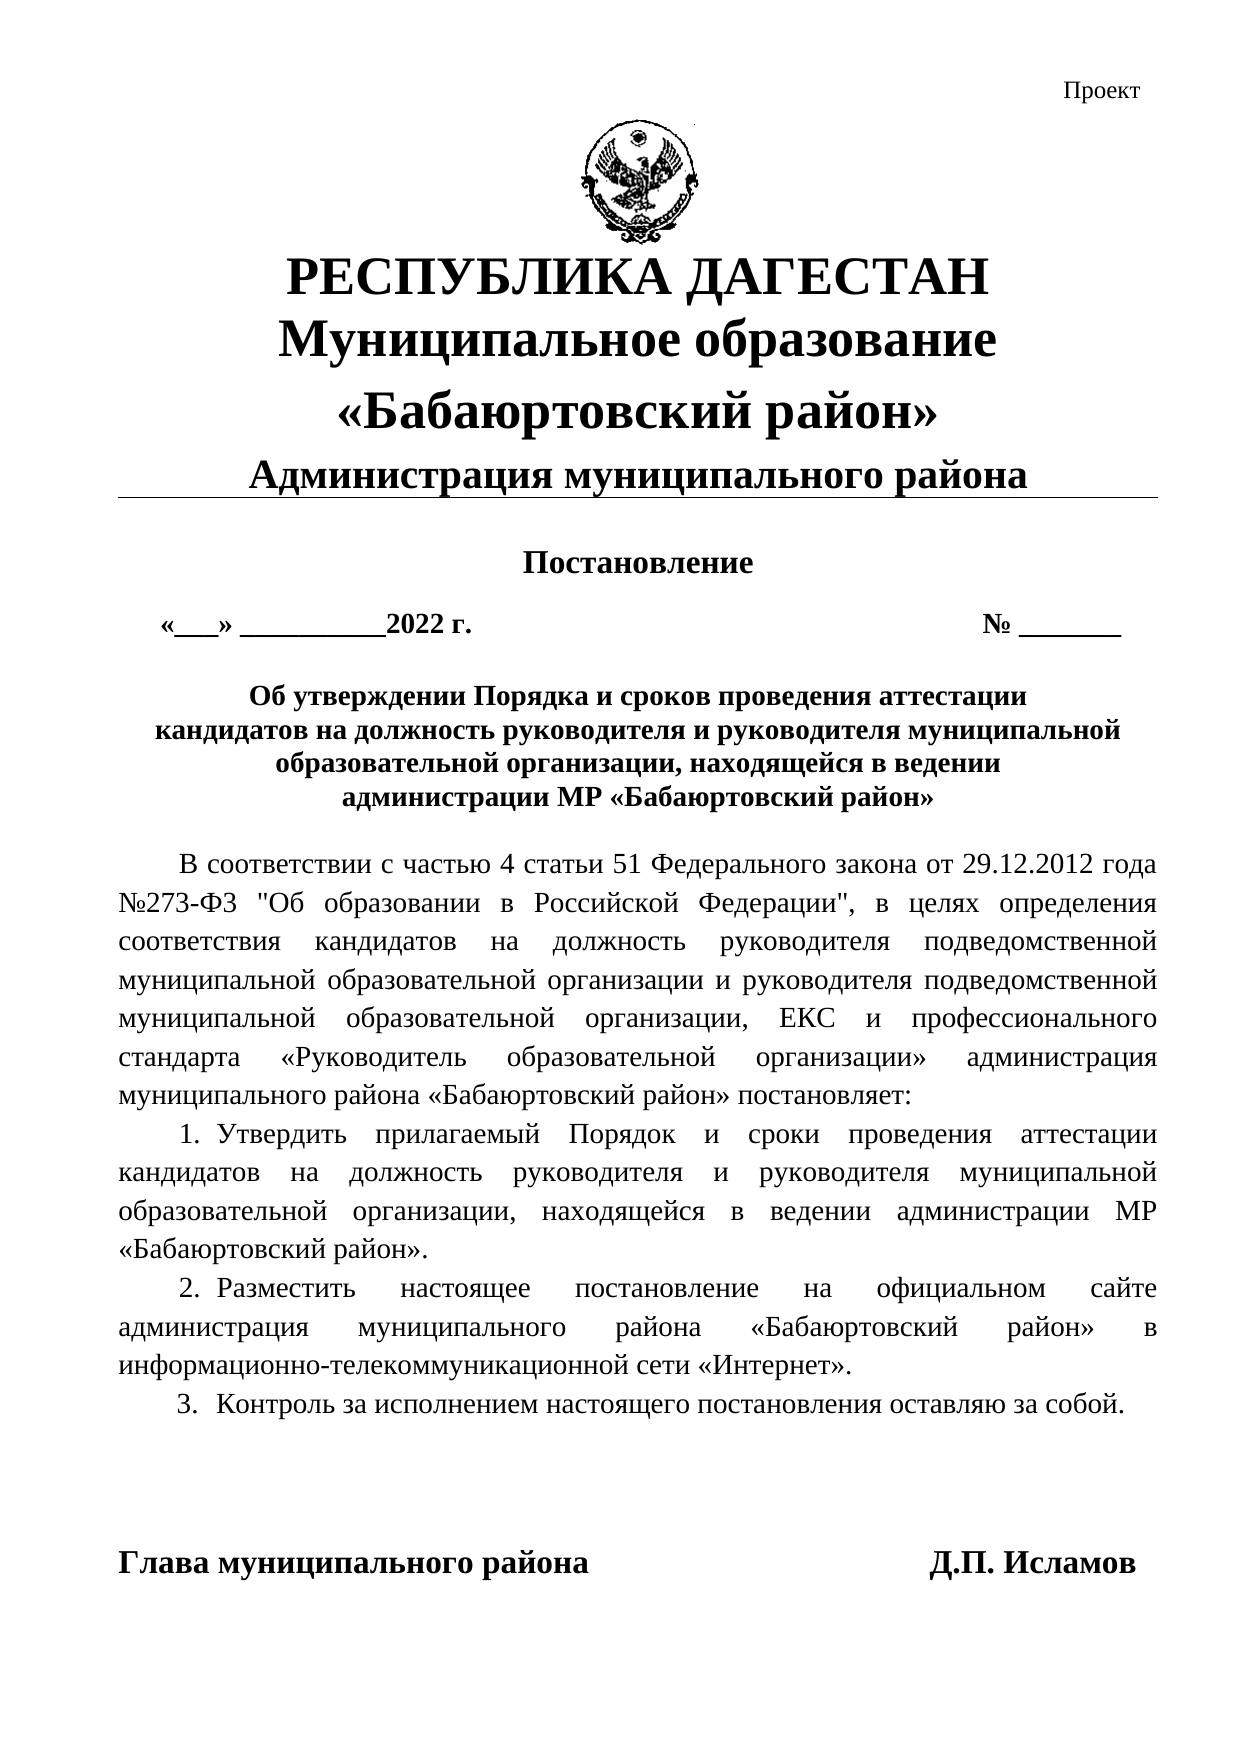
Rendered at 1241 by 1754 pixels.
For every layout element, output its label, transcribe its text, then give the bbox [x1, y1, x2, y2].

text Постановление [118, 542, 1158, 580]
text Муниципальное образование «Бабаюртовский район» [118, 306, 1158, 440]
list Утвердить прилагаемый Порядок и сроки проведения аттестации кандидатов на должность руководителя и руководителя муниципальной образовательной организации, находящейся в ведении администрации МР «Бабаюртовский район». [118, 1116, 1158, 1265]
text Глава муниципального района Д.П. Исламов [118, 1542, 1158, 1581]
list Контроль за исполнением настоящего постановления оставляю за собой. [118, 1386, 1158, 1419]
text В соответствии с частью 4 статьи 51 Федерального закона от 29.12.2012 года №273-Ф3 "Об образовании в Российской Федерации", в целях определения соответствия кандидатов на должность руководителя подведомственной муниципальной образовательной организации и руководителя подведомственной муниципальной образовательной организации, ЕКС и профессионального стандарта «Руководитель образовательной организации» администрация муниципального района «Бабаюртовский район» постановляет: [118, 846, 1158, 1111]
text Об утверждении Порядка и сроков проведения аттестации кандидатов на должность руководителя и руководителя муниципальной образовательной организации, находящейся в ведении администрации МР «Бабаюртовский район» [118, 678, 1158, 813]
text Администрация муниципального района [118, 449, 1158, 497]
list Разместить настоящее постановление на официальном сайте администрация муниципального района «Бабаюртовский район» в информационно-телекоммуникационной сети «Интернет». [118, 1270, 1158, 1381]
text РЕСПУБЛИКА ДАГЕСТАН [118, 244, 1158, 306]
text «___» __________2022 г. № _______ [118, 606, 1158, 640]
picture [581, 119, 699, 244]
